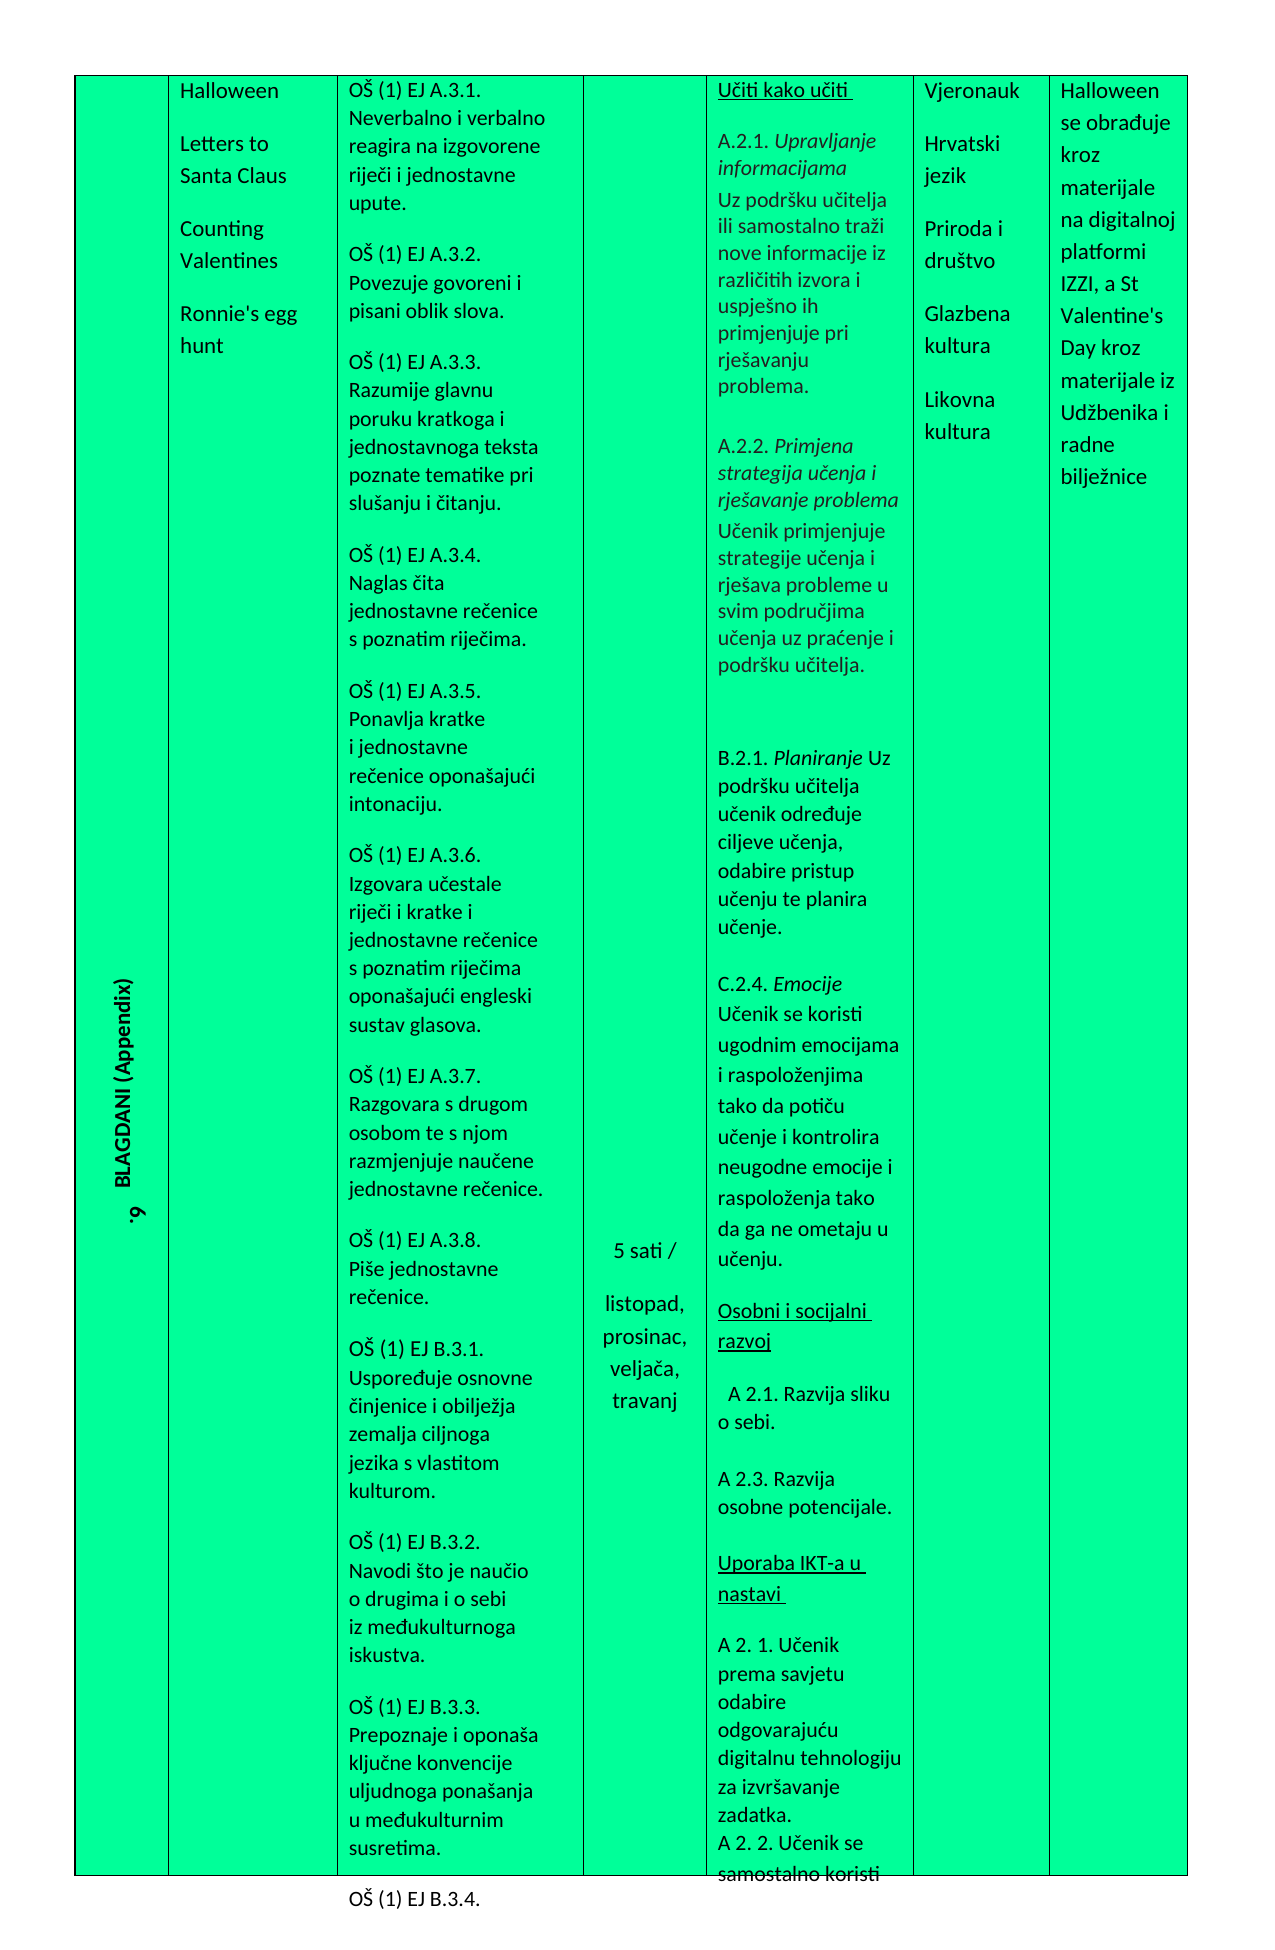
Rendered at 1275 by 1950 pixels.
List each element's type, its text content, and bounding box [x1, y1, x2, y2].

table_cell Halloween se obrađuje kroz materijale na digitalnoj platformi IZZI, a St Valentine's Day kroz materijale iz Udžbenika i radne bilježnice [1050, 76, 1187, 1875]
table_cell Halloween Letters to Santa Claus Counting Valentines Ronnie's egg hunt [169, 76, 337, 1875]
table_cell 5 sati / listopad, prosinac, veljača, travanj [584, 76, 706, 1875]
table_cell OŠ (1) EJ A.3.1. Neverbalno i verbalno reagira na izgovorene riječi i jednostavne upute. OŠ (1) EJ A.3.2. Povezuje govoreni i pisani oblik slova. OŠ (1) EJ A.3.3. Razumije glavnu poruku kratkoga i jednostavnoga teksta poznate tematike pri slušanju i čitanju. OŠ (1) EJ A.3.4. Naglas čita jednostavne rečenice s poznatim riječima. OŠ (1) EJ A.3.5. Ponavlja kratke i jednostavne rečenice oponašajući intonaciju. OŠ (1) EJ A.3.6. Izgovara učestale riječi i kratke i jednostavne rečenice s poznatim riječima oponašajući engleski sustav glasova. OŠ (1) EJ A.3.7. Razgovara s drugom osobom te s njom razmjenjuje naučene jednostavne rečenice. OŠ (1) EJ A.3.8. Piše jednostavne rečenice. OŠ (1) EJ B.3.1. Uspoređuje osnovne činjenice i obilježja zemalja ciljnoga jezika s vlastitom kulturom. OŠ (1) EJ B.3.2. Navodi što je naučio o drugima i o sebi iz međukulturnoga iskustva. OŠ (1) EJ B.3.3. Prepoznaje i oponaša ključne konvencije uljudnoga ponašanja u međukulturnim susretima. OŠ (1) EJ B.3.4. Reagira na primjere pozitivnih načina ophođenja prema pripadnicima drugih kultura u poznatome kontekstu. OŠ (1) EJ C.3.1. Izabire i primjenjuje najosnovnije kognitivne strategije učenja jezika. OŠ (1) EJ C.3.2. Izabire i primjenjuje najosnovnije metakognitivne strategije učenja jezika. OŠ (1) EJ C.3.6. Pronalazi i povezuje osnovne informacije iz različitih izvora. [338, 76, 583, 1875]
table_cell Vjeronauk Hrvatski jezik Priroda i društvo Glazbena kultura Likovna kultura [914, 76, 1049, 1875]
table_cell Učiti kako učiti A.2.1. Upravljanje informacijama Uz podršku učitelja ili samostalno traži nove informacije iz različitih izvora i uspješno ih primjenjuje pri rješavanju problema. A.2.2. Primjena strategija učenja i rješavanje problema Učenik primjenjuje strategije učenja i rješava probleme u svim područjima učenja uz praćenje i podršku učitelja. B.2.1. Planiranje Uz podršku učitelja učenik određuje ciljeve učenja, odabire pristup učenju te planira učenje. C.2.4. Emocije Učenik se koristi ugodnim emocijama i raspoloženjima tako da potiču učenje i kontrolira neugodne emocije i raspoloženja tako da ga ne ometaju u učenju. Osobni i socijalni razvoj A 2.1. Razvija sliku o sebi. A 2.3. Razvija osobne potencijale. Uporaba IKT-a u nastavi A 2. 1. Učenik prema savjetu odabire odgovarajuću digitalnu tehnologiju za izvršavanje zadatka. A 2. 2. Učenik se samostalno koristi njemu poznatim uređajima i programima. C 2. 1. Učenik uz povremenu pomoć učitelja ili samostalno provodi jednostavno istraživanje radi rješenja problema u digitalnome okružju. Građanski odgoj C.2.1. Sudjeluje u aktivnostima škole C.2.2. Promiče solidarnost u školi C.2.3. Promiče kvalitetu života u školi [707, 76, 913, 1875]
table_cell BLAGDANI (Appendix) [76, 76, 168, 1875]
